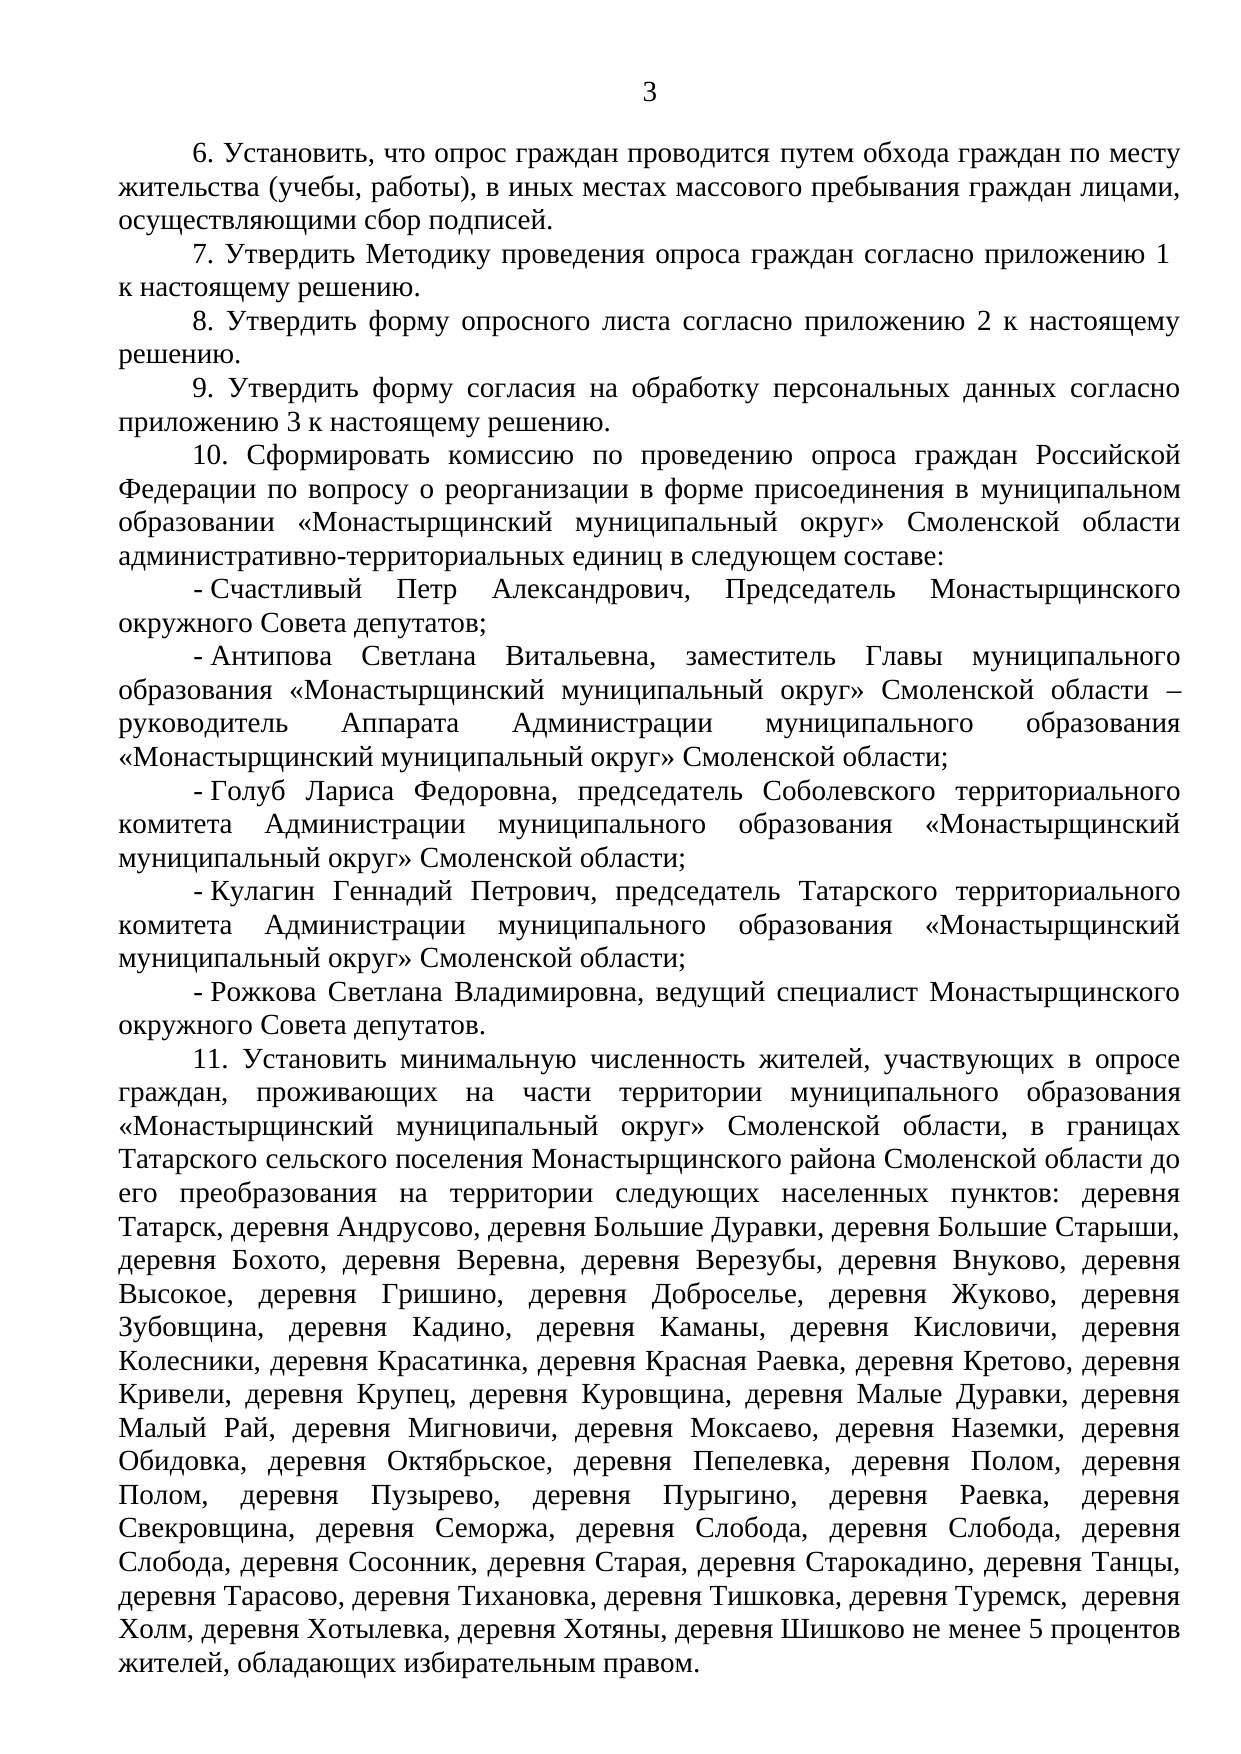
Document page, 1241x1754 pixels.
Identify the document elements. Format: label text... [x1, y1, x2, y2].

text 6. Установить, что опрос граждан проводится путем обхода граждан по месту жительства (учебы, работы), в иных местах массового пребывания граждан лицами, осуществляющими сбор подписей. [118, 135, 1181, 236]
text 8. Утвердить форму опросного листа согласно приложению 2 к настоящему решению. [118, 303, 1181, 370]
text - Рожкова Светлана Владимировна, ведущий специалист Монастырщинского окружного Совета депутатов. [118, 974, 1181, 1041]
text 9. Утвердить форму согласия на обработку персональных данных согласно приложению 3 к настоящему решению. [118, 370, 1181, 437]
text - Кулагин Геннадий Петрович, председатель Татарского территориального комитета Администрации муниципального образования «Монастырщинский муниципальный округ» Смоленской области; [118, 873, 1181, 974]
text 7. Утвердить Методику проведения опроса граждан согласно приложению 1 к настоящему решению. [118, 236, 1181, 303]
text - Антипова Светлана Витальевна, заместитель Главы муниципального образования «Монастырщинский муниципальный округ» Смоленской области – руководитель Аппарата Администрации муниципального образования «Монастырщинский муниципальный округ» Смоленской области; [118, 638, 1181, 773]
text 10. Сформировать комиссию по проведению опроса граждан Российской Федерации по вопросу о реорганизации в форме присоединения в муниципальном образовании «Монастырщинский муниципальный округ» Смоленской области административно-территориальных единиц в следующем составе: [118, 437, 1181, 571]
text - Счастливый Петр Александрович, Председатель Монастырщинского окружного Совета депутатов; [118, 571, 1181, 638]
text 11. Установить минимальную численность жителей, участвующих в опросе граждан, проживающих на части территории муниципального образования «Монастырщинский муниципальный округ» Смоленской области, в границах Татарского сельского поселения Монастырщинского района Смоленской области до его преобразования на территории следующих населенных пунктов: деревня Татарск, деревня Андрусово, деревня Большие Дуравки, деревня Большие Старыши, деревня Бохото, деревня Веревна, деревня Верезубы, деревня Внуково, деревня Высокое, деревня Гришино, деревня Доброселье, деревня Жуково, деревня Зубовщина, деревня Кадино, деревня Каманы, деревня Кисловичи, деревня Колесники, деревня Красатинка, деревня Красная Раевка, деревня Кретово, деревня Кривели, деревня Крупец, деревня Куровщина, деревня Малые Дуравки, деревня Малый Рай, деревня Мигновичи, деревня Моксаево, деревня Наземки, деревня Обидовка, деревня Октябрьское, деревня Пепелевка, деревня Полом, деревня Полом, деревня Пузырево, деревня Пурыгино, деревня Раевка, деревня Свекровщина, деревня Семоржа, деревня Слобода, деревня Слобода, деревня Слобода, деревня Сосонник, деревня Старая, деревня Старокадино, деревня Танцы, деревня Тарасово, деревня Тихановка, деревня Тишковка, деревня Туремск, деревня Холм, деревня Хотылевка, деревня Хотяны, деревня Шишково не менее 5 процентов жителей, обладающих избирательным правом. [118, 1041, 1181, 1678]
text - Голуб Лариса Федоровна, председатель Соболевского территориального комитета Администрации муниципального образования «Монастырщинский муниципальный округ» Смоленской области; [118, 773, 1181, 873]
